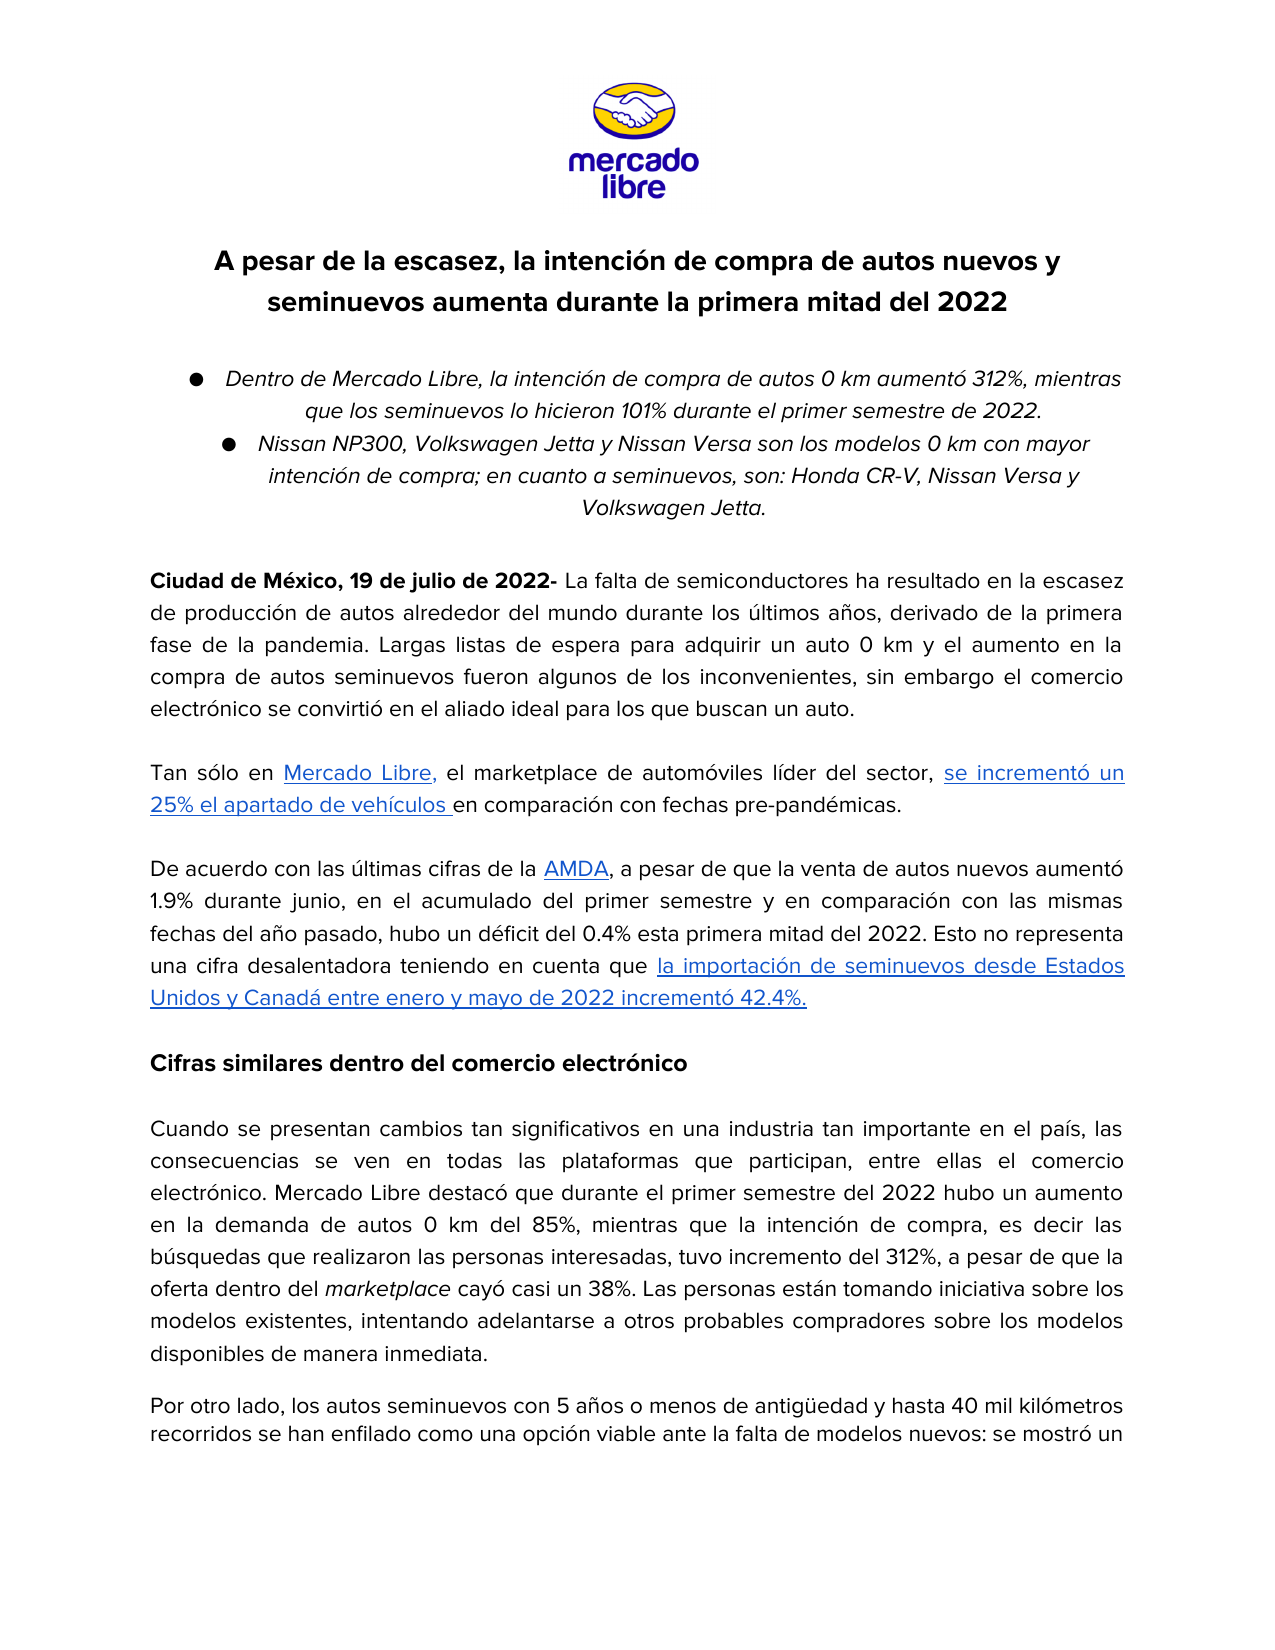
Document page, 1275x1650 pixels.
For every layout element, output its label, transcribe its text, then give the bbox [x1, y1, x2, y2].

text A pesar de la escasez, la intención de compra de autos nuevos y seminuevos aumenta durante la primera mitad del 2022 [150, 243, 1125, 320]
picture [559, 75, 716, 214]
list Dentro de Mercado Libre, la intención de compra de autos 0 km aumentó 312%, mientras que los seminuevos lo hicieron 101% durante el primer semestre de 2022. [187, 366, 1125, 426]
text Ciudad de México, 19 de julio de 2022- La falta de semiconductores ha resultado en la escasez de producción de autos alrededor del mundo durante los últimos años, derivado de la primera fase de la pandemia. Largas listas de espera para adquirir un auto 0 km y el aumento en la compra de autos seminuevos fueron algunos de los inconvenientes, sin embargo el comercio electrónico se convirtió en el aliado ideal para los que buscan un auto. [150, 567, 1125, 723]
text Cifras similares dentro del comercio electrónico [150, 1048, 1125, 1079]
text Tan sólo en Mercado Libre, el marketplace de automóviles líder del sector, se incrementó un 25% el apartado de vehículos en comparación con fechas pre-pandémicas. [150, 759, 1125, 819]
text De acuerdo con las últimas cifras de la AMDA, a pesar de que la venta de autos nuevos aumentó 1.9% durante junio, en el acumulado del primer semestre y en comparación con las mismas fechas del año pasado, hubo un déficit del 0.4% esta primera mitad del 2022. Esto no representa una cifra desalentadora teniendo en cuenta que la importación de seminuevos desde Estados Unidos y Canadá entre enero y mayo de 2022 incrementó 42.4%. [150, 856, 1125, 1012]
text Cuando se presentan cambios tan significativos en una industria tan importante en el país, las consecuencias se ven en todas las plataformas que participan, entre ellas el comercio electrónico. Mercado Libre destacó que durante el primer semestre del 2022 hubo un aumento en la demanda de autos 0 km del 85%, mientras que la intención de compra, es decir las búsquedas que realizaron las personas interesadas, tuvo incremento del 312%, a pesar de que la oferta dentro del marketplace cayó casi un 38%. Las personas están tomando iniciativa sobre los modelos existentes, intentando adelantarse a otros probables compradores sobre los modelos disponibles de manera inmediata. [150, 1115, 1125, 1368]
list Nissan NP300, Volkswagen Jetta y Nissan Versa son los modelos 0 km con mayor intención de compra; en cuanto a seminuevos, son: Honda CR-V, Nissan Versa y Volkswagen Jetta. [187, 430, 1125, 522]
